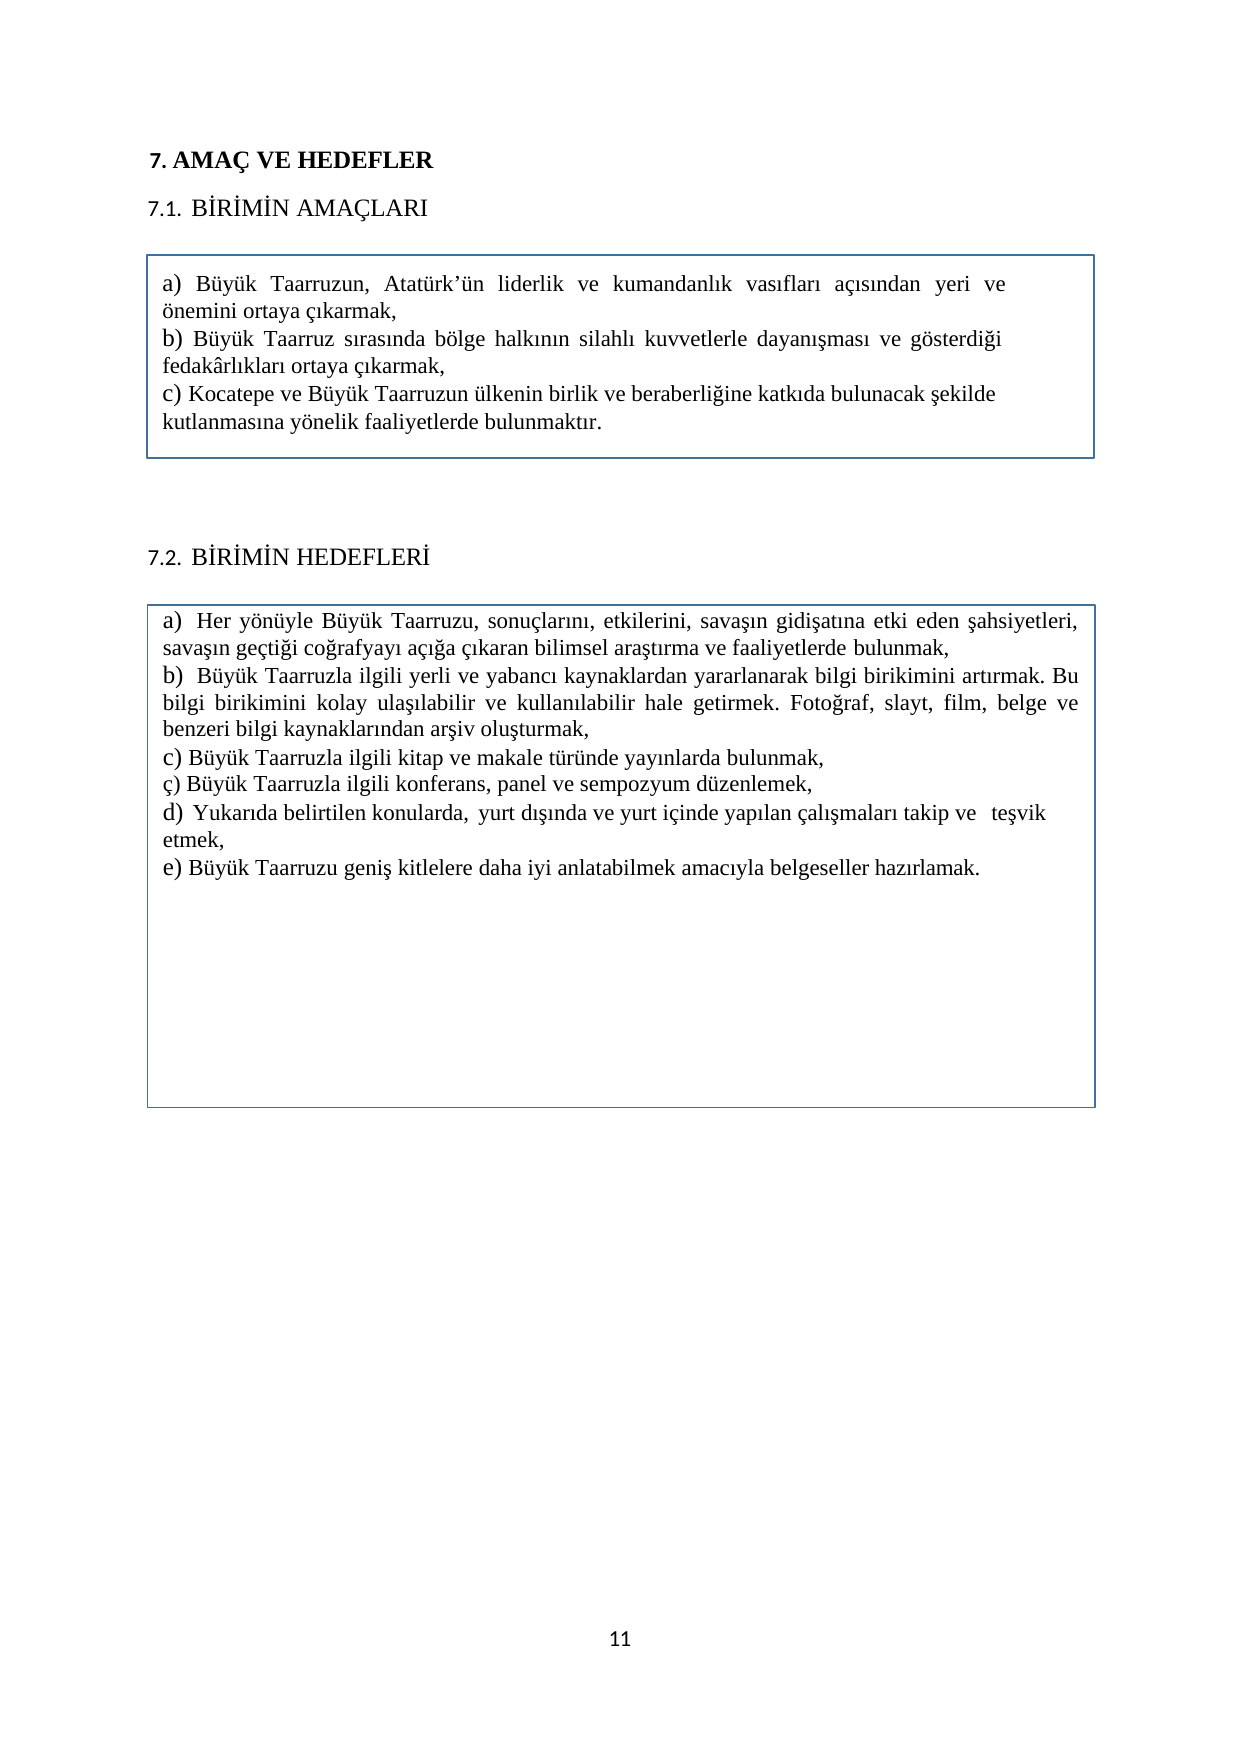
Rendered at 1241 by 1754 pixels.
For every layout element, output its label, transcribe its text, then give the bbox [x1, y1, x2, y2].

subtitle BİRİMİN AMAÇLARI [147, 193, 1111, 222]
subtitle AMAÇ VE HEDEFLER [149, 145, 1111, 174]
subtitle BİRİMİN HEDEFLERİ [147, 542, 1111, 571]
